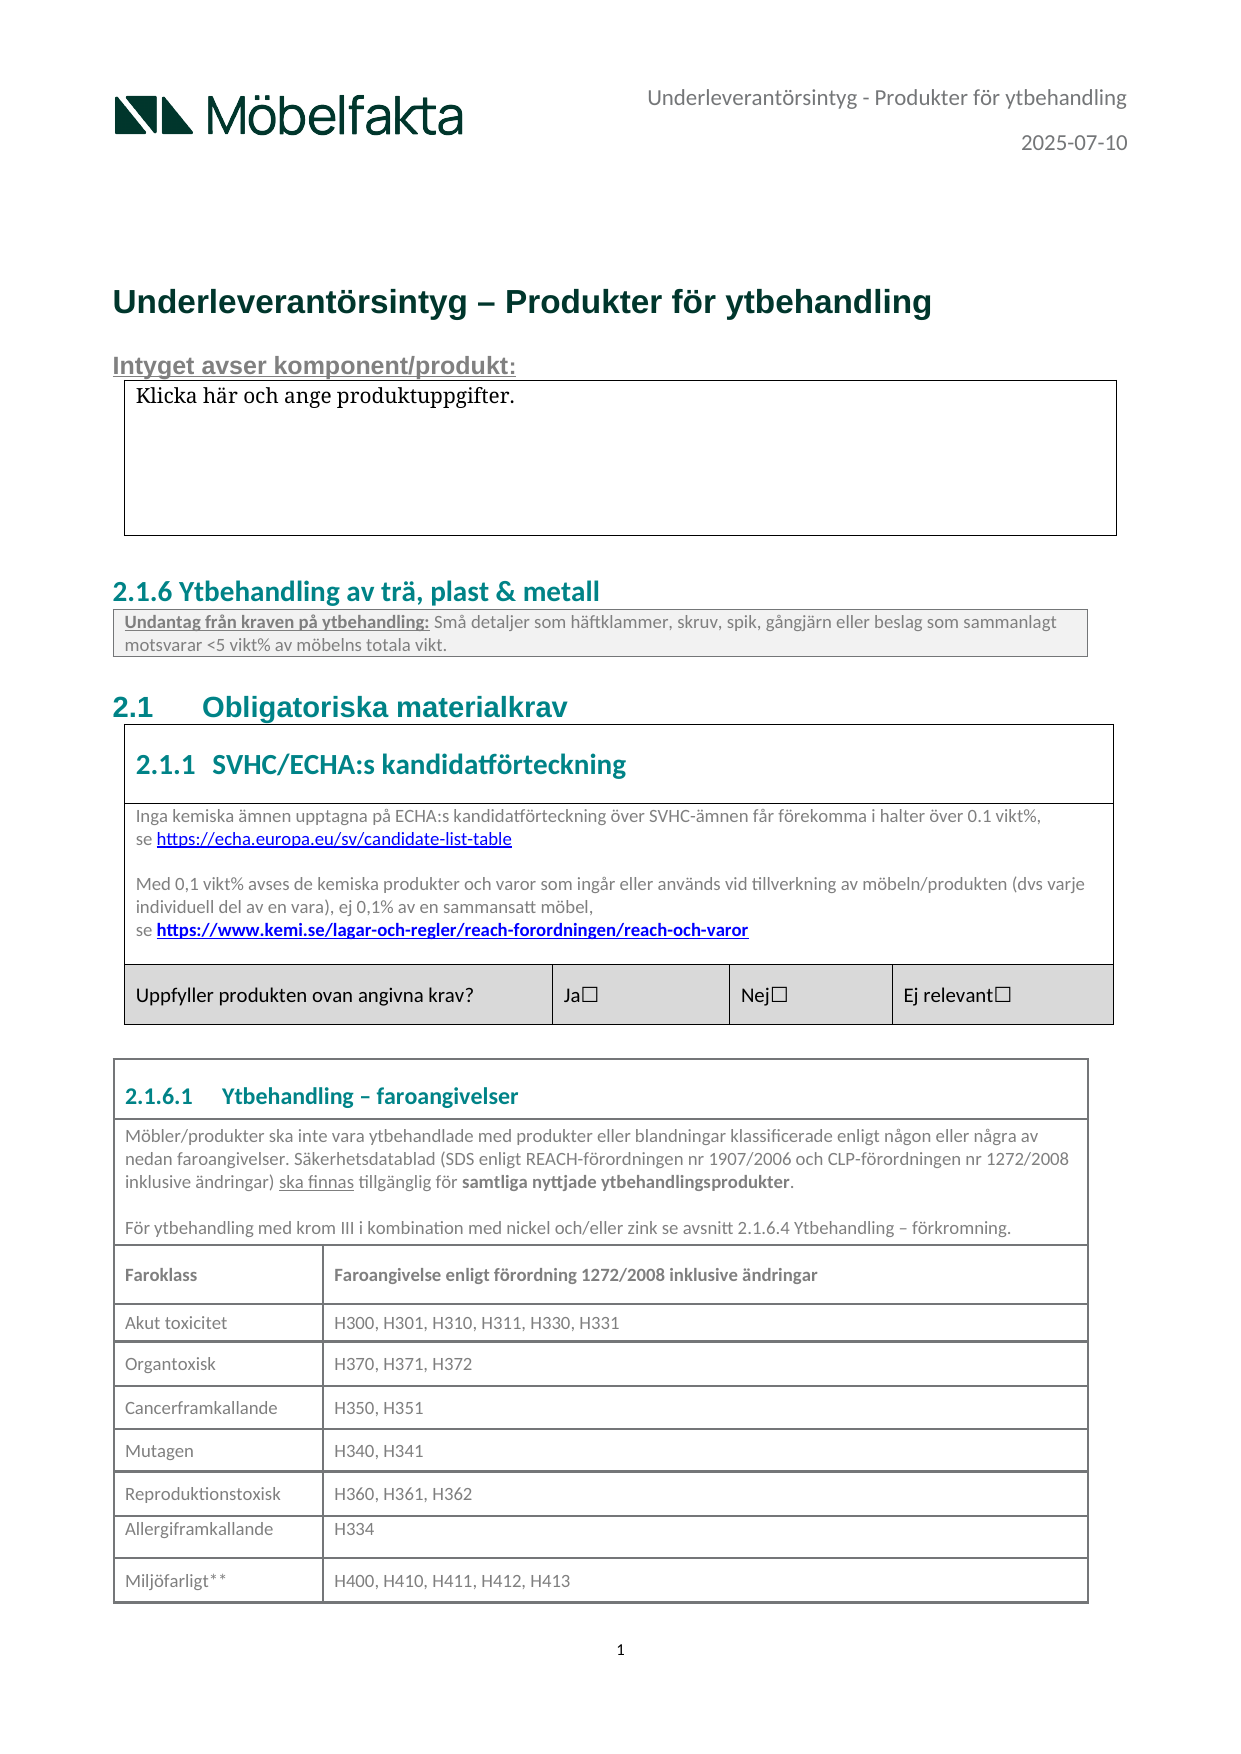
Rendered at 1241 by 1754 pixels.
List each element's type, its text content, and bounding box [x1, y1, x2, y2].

table_cell Faroklass [115, 1246, 322, 1303]
table_cell Faroangivelse enligt förordning 1272/2008 inklusive ändringar [324, 1246, 1087, 1303]
table_cell H370, H371, H372 [324, 1343, 1087, 1384]
table_cell Nej [730, 965, 892, 1024]
table_cell H340, H341 [324, 1430, 1087, 1470]
table_header 2.1.6.1 Ytbehandling – faroangivelser [115, 1060, 1087, 1117]
table_cell H350, H351 [324, 1387, 1087, 1428]
table_cell Inga kemiska ämnen upptagna på ECHA:s kandidatförteckning över SVHC-ämnen får förekomma i halter över 0.1 vikt%, se https://echa.europa.eu/sv/candidate-list-table Med 0,1 vikt% avses de kemiska produkter och varor som ingår eller används vid tillverkning av möbeln/produkten (dvs varje individuell del av en vara), ej 0,1% av en sammansatt möbel, se https://www.kemi.se/lagar-och-regler/reach-forordningen/reach-och-varor [125, 804, 1113, 964]
table_cell Akut toxicitet [115, 1305, 322, 1340]
table_cell H334 [324, 1517, 1087, 1557]
table_cell Allergiframkallande [115, 1517, 322, 1557]
subtitle 2.1.6 Ytbehandling av trä, plast & metall [112, 573, 1128, 609]
table_cell Organtoxisk [115, 1343, 322, 1384]
table_header Undantag från kraven på ytbehandling: Små detaljer som häftklammer, skruv, spik, gångjärn eller beslag som sammanlagt motsvarar <5 vikt% av möbelns totala vikt. [114, 610, 1087, 656]
table_header [125, 381, 1116, 534]
table_cell Reproduktionstoxisk [115, 1473, 322, 1515]
table_cell Ja [553, 965, 729, 1024]
table_cell Möbler/produkter ska inte vara ytbehandlade med produkter eller blandningar klassificerade enligt någon eller några av nedan faroangivelser. Säkerhetsdatablad (SDS enligt REACH-förordningen nr 1907/2006 och CLP-förordningen nr 1272/2008 inklusive ändringar) ska finnas tillgänglig för samtliga nyttjade ytbehandlingsprodukter. För ytbehandling med krom III i kombination med nickel och/eller zink se avsnitt 2.1.6.4 Ytbehandling – förkromning. [115, 1120, 1087, 1244]
table_cell H360, H361, H362 [324, 1473, 1087, 1515]
table_cell Mutagen [115, 1430, 322, 1470]
table_cell Ej relevant [893, 965, 1113, 1024]
picture [112, 92, 465, 137]
table_cell H300, H301, H310, H311, H330, H331 [324, 1305, 1087, 1340]
table_cell Cancerframkallande [115, 1387, 322, 1428]
text 2.1 Obligatoriska materialkrav [112, 690, 1128, 724]
text Underleverantörsintyg – Produkter för ytbehandling [112, 282, 1087, 321]
table_header 2.1.1 SVHC/ECHA:s kandidatförteckning [125, 725, 1113, 803]
text Intyget avser komponent/produkt: [112, 351, 1087, 380]
table_cell Miljöfarligt** [115, 1559, 322, 1601]
table_cell H400, H410, H411, H412, H413 [324, 1559, 1087, 1601]
table_cell Uppfyller produkten ovan angivna krav? [125, 965, 552, 1024]
